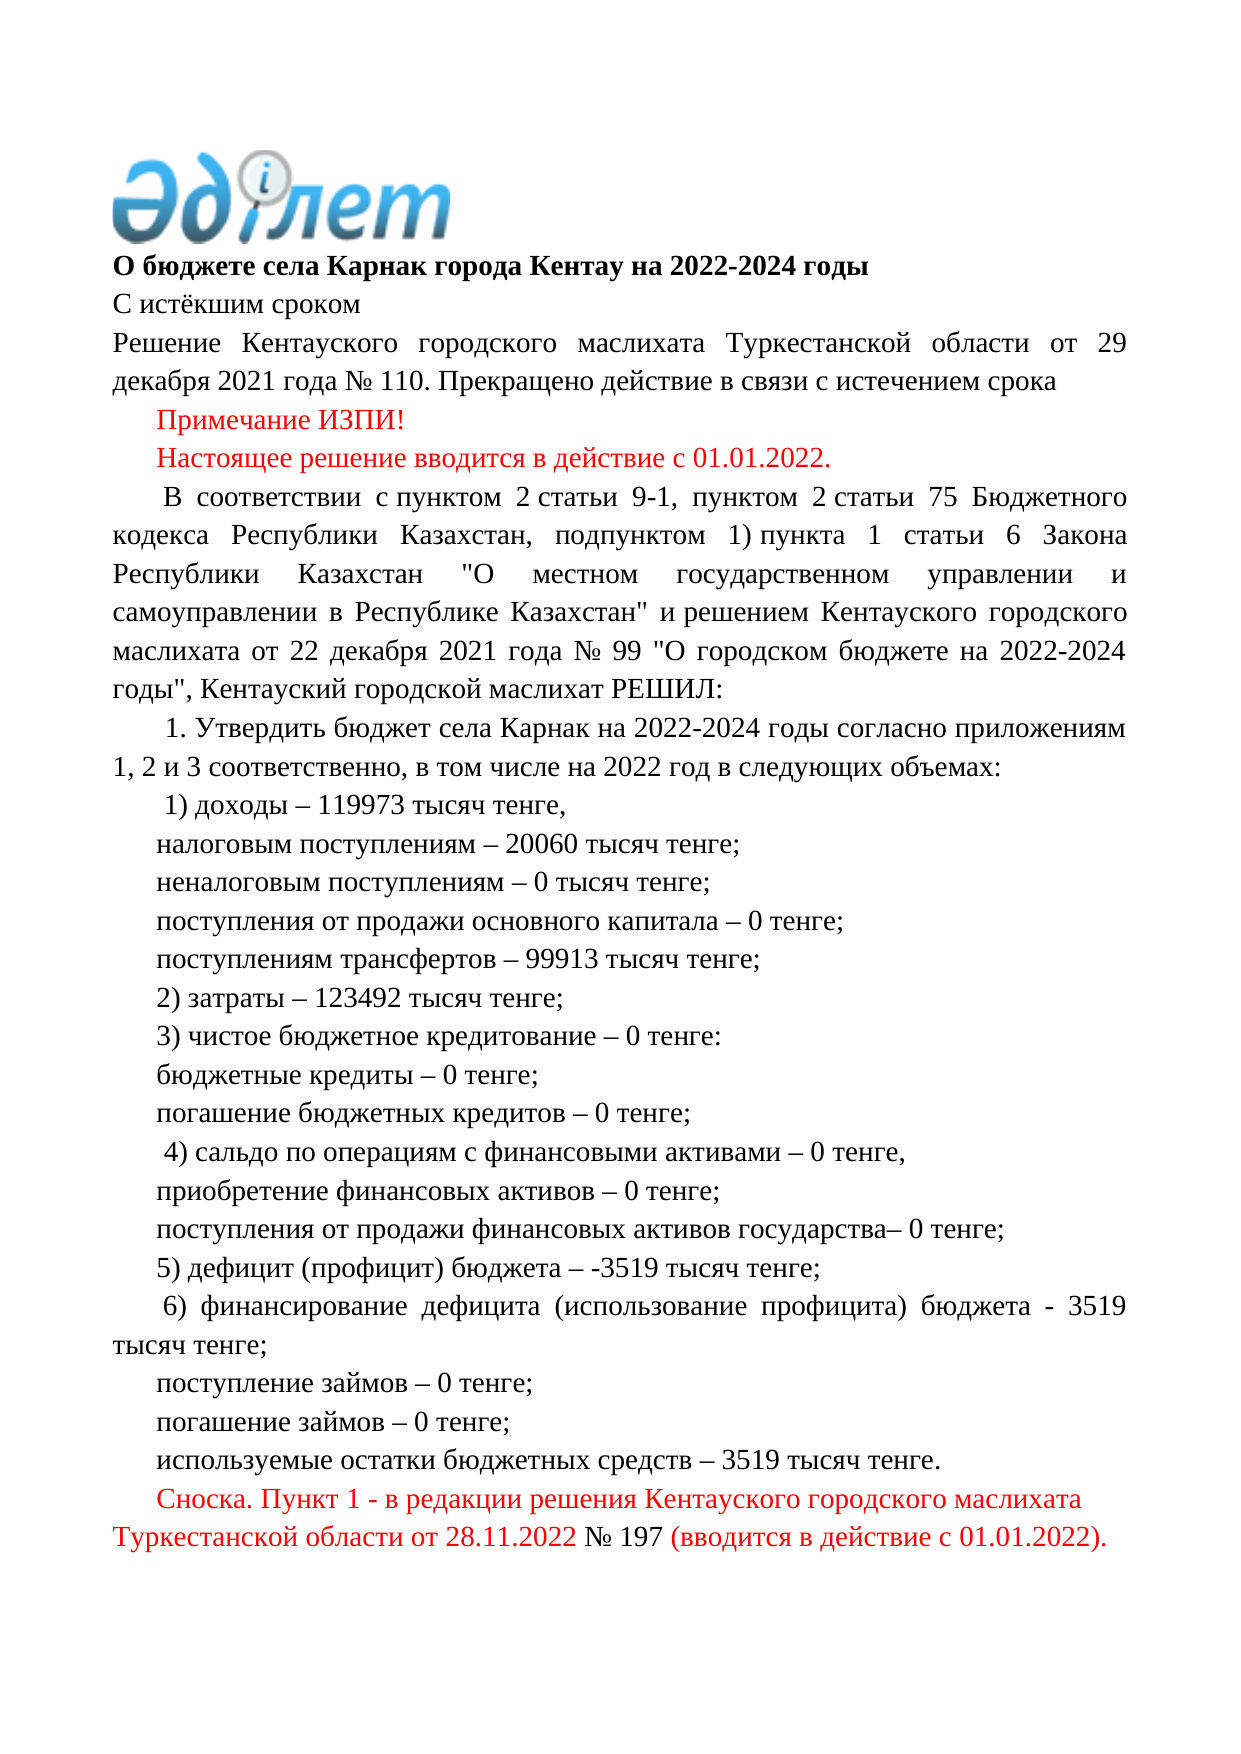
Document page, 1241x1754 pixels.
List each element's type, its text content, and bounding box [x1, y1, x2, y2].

text 1) доходы – 119973 тысяч тенге, [112, 787, 1128, 821]
text погашение займов – 0 тенге; [112, 1404, 1128, 1437]
text налоговым поступлениям – 20060 тысяч тенге; [112, 826, 1128, 859]
text Примечание ИЗПИ! [112, 402, 1128, 435]
text 3) чистое бюджетное кредитование – 0 тенге: [112, 1018, 1128, 1052]
text поступление займов – 0 тенге; [112, 1365, 1128, 1399]
text 6) финансирование дефицита (использование профицита) бюджета - 3519 тысяч тенге; [112, 1288, 1128, 1360]
picture [112, 150, 451, 244]
text 2) затраты – 123492 тысяч тенге; [112, 980, 1128, 1013]
text Решение Кентауского городского маслихата Туркестанской области от 29 декабря 2021 года № 110. Прекращено действие в связи с истечением срока [112, 325, 1128, 397]
text неналоговым поступлениям – 0 тысяч тенге; [112, 864, 1128, 898]
text используемые остатки бюджетных средств – 3519 тысяч тенге. [112, 1442, 1128, 1476]
text 1. Утвердить бюджет села Карнак на 2022-2024 годы согласно приложениям 1, 2 и 3 соответственно, в том числе на 2022 год в следующих объемах: [112, 710, 1128, 782]
text 4) сальдо по операциям с финансовыми активами – 0 тенге, [112, 1134, 1128, 1168]
text бюджетные кредиты – 0 тенге; [112, 1057, 1128, 1091]
text погашение бюджетных кредитов – 0 тенге; [112, 1096, 1128, 1129]
text Настоящее решение вводится в действие с 01.01.2022. [112, 440, 1128, 474]
text приобретение финансовых активов – 0 тенге; [112, 1173, 1128, 1206]
text О бюджете села Карнак города Кентау на 2022-2024 годы [112, 248, 1128, 281]
text Сноска. Пункт 1 - в редакции решения Кентауского городского маслихата Туркестанской области от 28.11.2022 № 197 (вводится в действие с 01.01.2022). [112, 1481, 1128, 1583]
text В соответствии с пунктом 2 статьи 9-1, пунктом 2 статьи 75 Бюджетного кодекса Республики Казахстан, подпунктом 1) пункта 1 статьи 6 Закона Республики Казахстан "О местном государственном управлении и самоуправлении в Республике Казахстан" и решением Кентауского городского маслихата от 22 декабря 2021 года № 99 "О городском бюджете на 2022-2024 годы", Кентауский городской маслихат РЕШИЛ: [112, 479, 1128, 705]
text поступления от продажи финансовых активов государства– 0 тенге; [112, 1211, 1128, 1245]
text 5) дефицит (профицит) бюджета – -3519 тысяч тенге; [112, 1250, 1128, 1283]
text С истёкшим сроком [112, 286, 1128, 320]
text поступления от продажи основного капитала – 0 тенге; [112, 903, 1128, 936]
text поступлениям трансфертов – 99913 тысяч тенге; [112, 941, 1128, 975]
